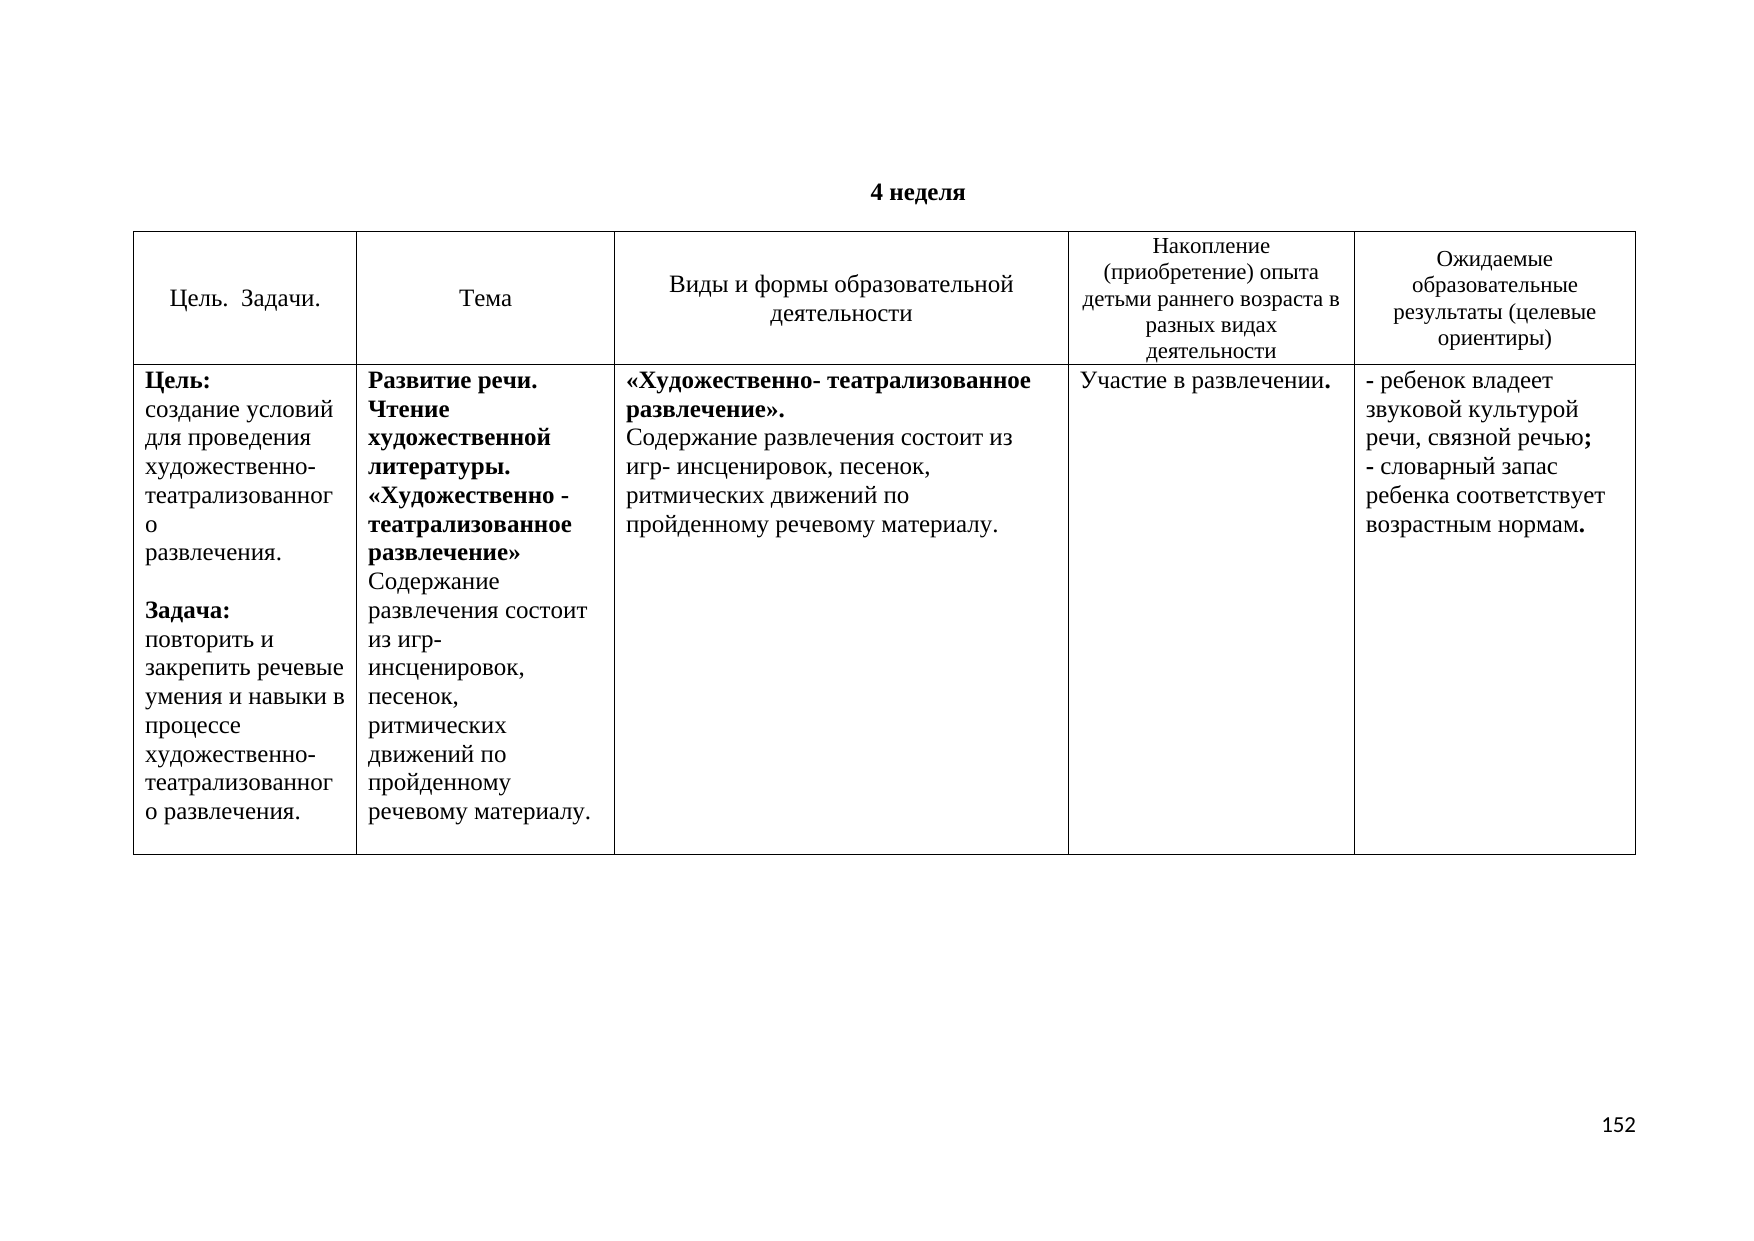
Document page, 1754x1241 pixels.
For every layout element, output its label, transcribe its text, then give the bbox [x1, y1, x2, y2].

table_cell Участие в развлечении. [1069, 365, 1354, 854]
text 4 неделя [797, 177, 1636, 206]
table_cell - ребенок владеет звуковой культурой речи, связной речью; - словарный запас ребенка соответствует возрастным нормам. [1355, 365, 1635, 854]
table_header Цель. Задачи. [134, 232, 356, 364]
table_header Ожидаемые образовательные результаты (целевые ориентиры) [1355, 232, 1635, 364]
table_header Накопление (приобретение) опыта детьми раннего возраста в разных видах деятельности [1069, 232, 1354, 364]
table_cell Развитие речи. Чтение художественной литературы. «Художественно - театрализованное развлечение» Содержание развлечения состоит из игр- инсценировок, песенок, ритмических движений по пройденному речевому материалу. [357, 365, 614, 854]
table_cell Цель: создание условий для проведения художественно- театрализованного развлечения. Задача: повторить и закрепить речевые умения и навыки в процессе художественно- театрализованного развлечения. [134, 365, 356, 854]
table_header Тема [357, 232, 614, 364]
table_header Виды и формы образовательной деятельности [615, 232, 1068, 364]
table_cell «Художественно- театрализованное развлечение». Содержание развлечения состоит из игр- инсценировок, песенок, ритмических движений по пройденному речевому материалу. [615, 365, 1068, 854]
